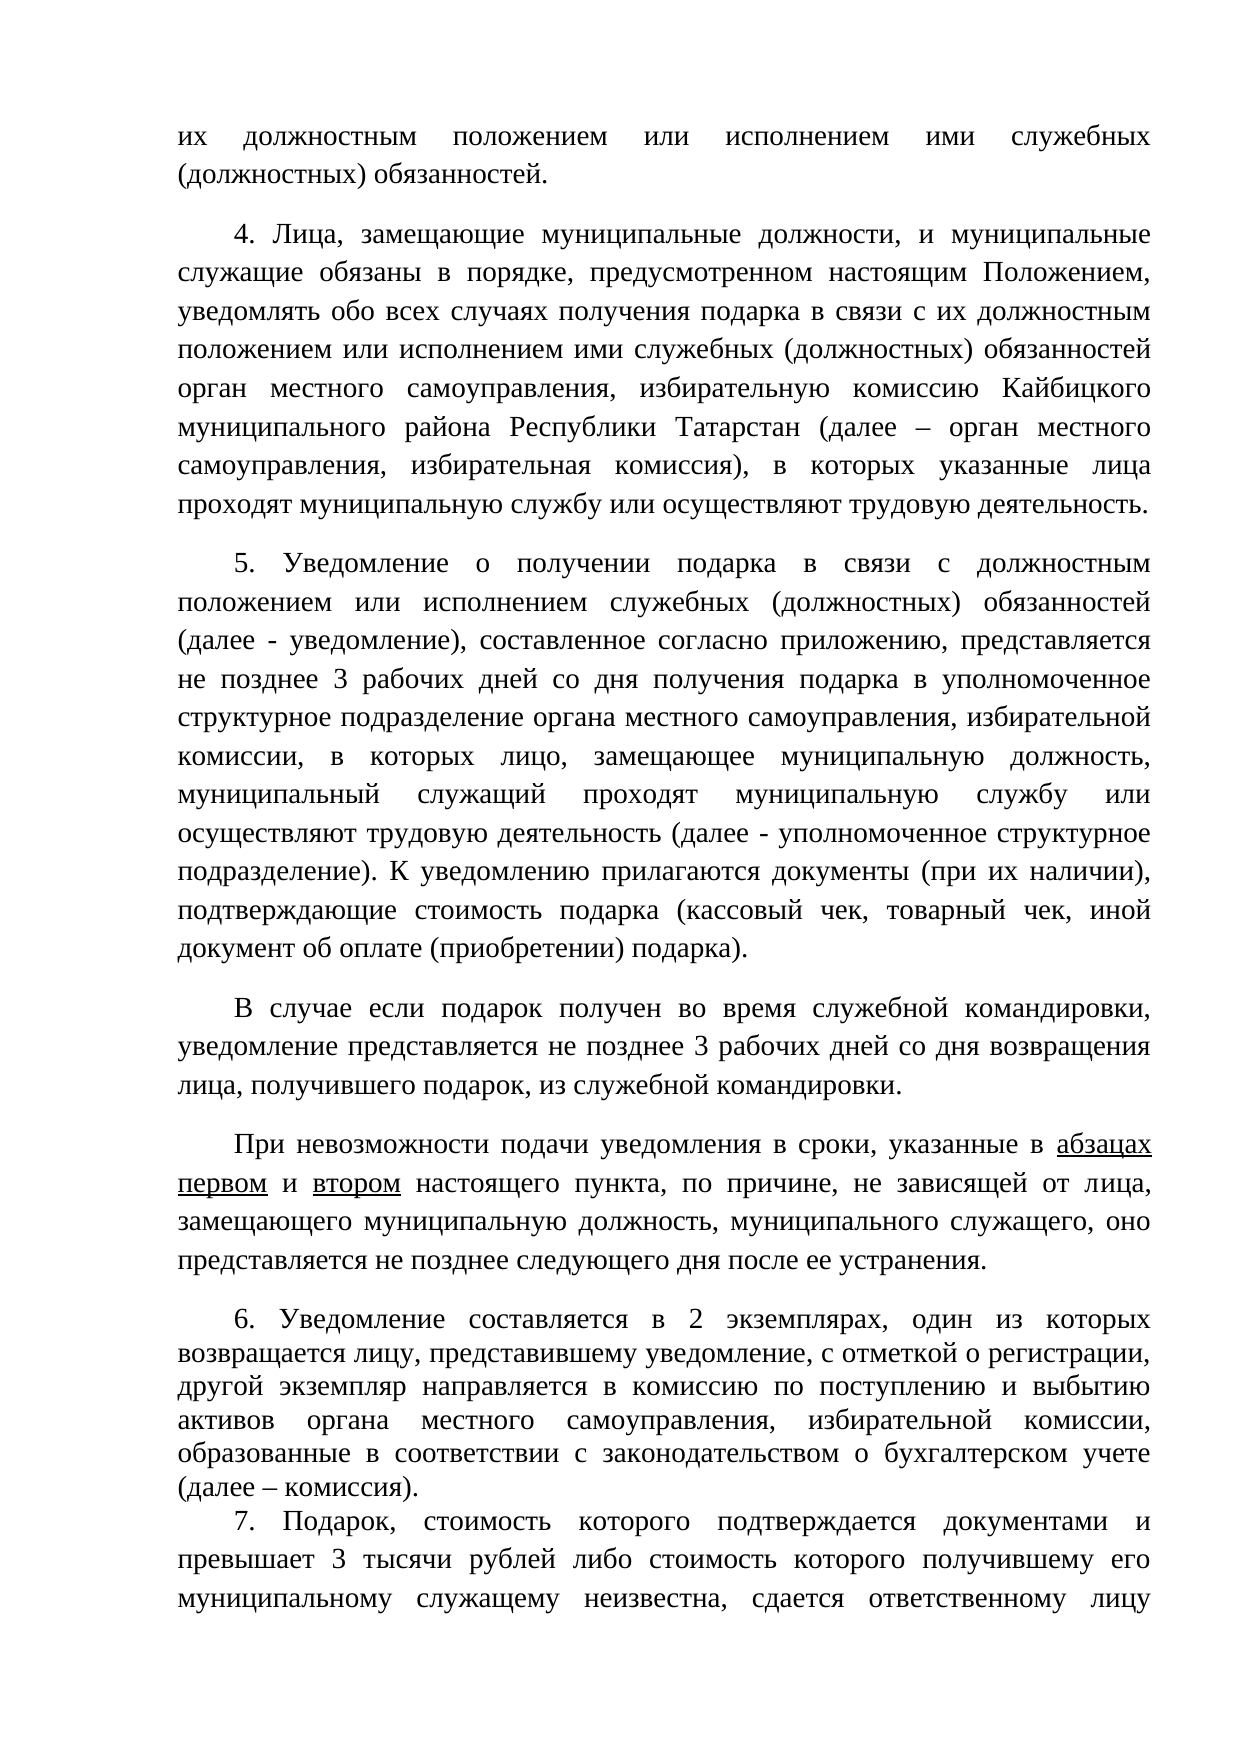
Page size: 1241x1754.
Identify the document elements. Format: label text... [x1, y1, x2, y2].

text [177, 1503, 1152, 1613]
text При невозможности подачи уведомления в сроки, указанные в абзацах первом и втором настоящего пункта, по причине, не зависящей от лица, замещающего муниципальную должность, муниципального служащего, оно представляется не позднее следующего дня после ее устранения. [177, 1126, 1152, 1276]
text В случае если подарок получен во время служебной командировки, уведомление представляется не позднее 3 рабочих дней со дня возвращения лица, получившего подарок, из служебной командировки. [177, 990, 1152, 1101]
text 6. Уведомление составляется в 2 экземплярах, один из которых возвращается лицу, представившему уведомление, с отметкой о регистрации, другой экземпляр направляется в комиссию по поступлению и выбытию активов органа местного самоуправления, избирательной комиссии, образованные в соответствии с законодательством о бухгалтерском учете (далее – комиссия). [177, 1301, 1152, 1503]
text 4. Лица, замещающие муниципальные должности, и муниципальные служащие обязаны в порядке, предусмотренном настоящим Положением, уведомлять обо всех случаях получения подарка в связи с их должностным положением или исполнением ими служебных (должностных) обязанностей орган местного самоуправления, избирательную комиссию Кайбицкого муниципального района Республики Татарстан (далее – орган местного самоуправления, избирательная комиссия), в которых указанные лица проходят муниципальную службу или осуществляют трудовую деятельность. [177, 216, 1152, 519]
text 5. Уведомление о получении подарка в связи с должностным положением или исполнением служебных (должностных) обязанностей (далее - уведомление), составленное согласно приложению, представляется не позднее 3 рабочих дней со дня получения подарка в уполномоченное структурное подразделение органа местного самоуправления, избирательной комиссии, в которых лицо, замещающее муниципальную должность, муниципальный служащий проходят муниципальную службу или осуществляют трудовую деятельность (далее - уполномоченное структурное подразделение). К уведомлению прилагаются документы (при их наличии), подтверждающие стоимость подарка (кассовый чек, товарный чек, иной документ об оплате (приобретении) подарка). [177, 545, 1152, 964]
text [177, 118, 1152, 190]
